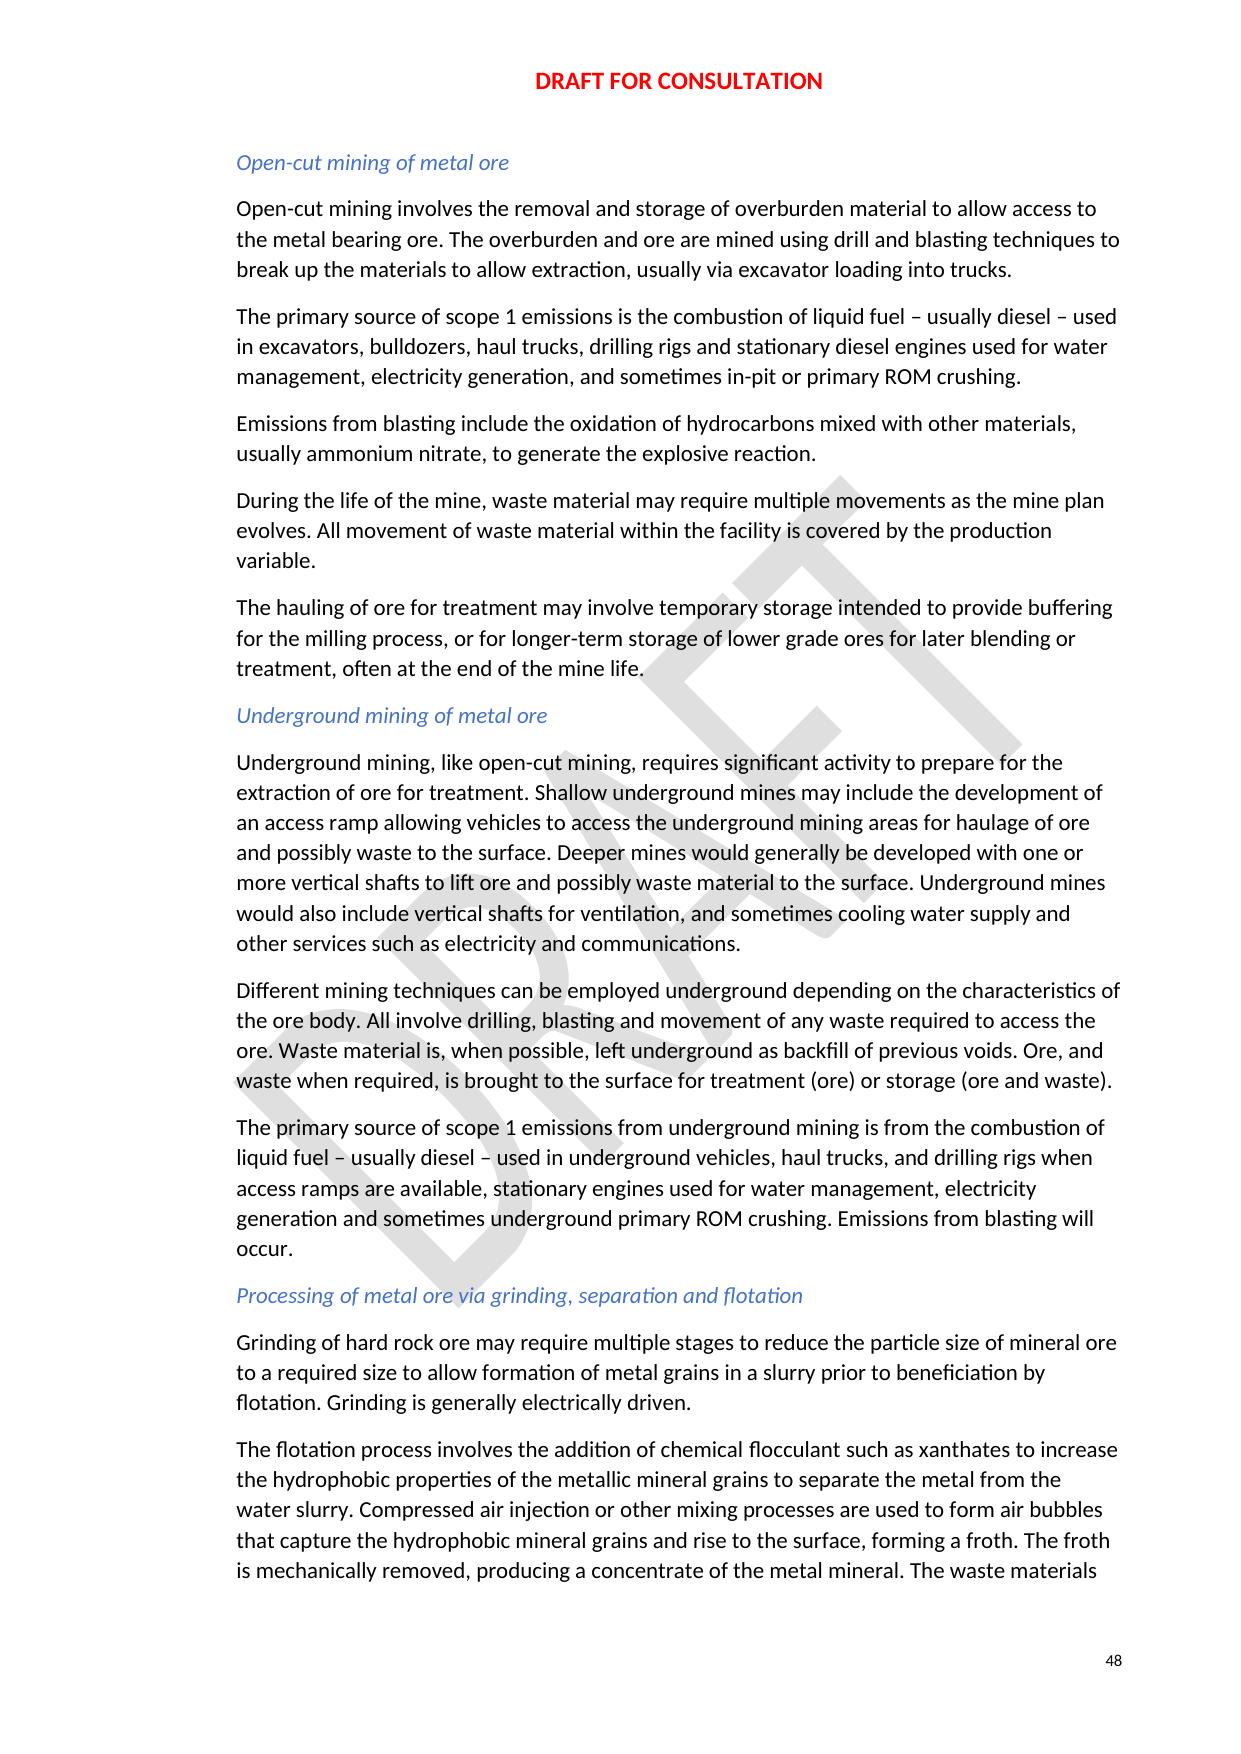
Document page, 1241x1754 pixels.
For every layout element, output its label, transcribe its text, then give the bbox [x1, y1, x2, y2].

text Processing of metal ore via grinding, separation and flotation [236, 1281, 1122, 1309]
text Underground mining, like open-cut mining, requires significant activity to prepare for the extraction of ore for treatment. Shallow underground mines may include the development of an access ramp allowing vehicles to access the underground mining areas for haulage of ore and possibly waste to the surface. Deeper mines would generally be developed with one or more vertical shafts to lift ore and possibly waste material to the surface. Underground mines would also include vertical shafts for ventilation, and sometimes cooling water supply and other services such as electricity and communications. [236, 748, 1122, 957]
text Different mining techniques can be employed underground depending on the characteristics of the ore body. All involve drilling, blasting and movement of any waste required to access the ore. Waste material is, when possible, left underground as backfill of previous voids. Ore, and waste when required, is brought to the surface for treatment (ore) or storage (ore and waste). [236, 976, 1122, 1094]
text Open-cut mining involves the removal and storage of overburden material to allow access to the metal bearing ore. The overburden and ore are mined using drill and blasting techniques to break up the materials to allow extraction, usually via excavator loading into trucks. [236, 194, 1122, 283]
text Emissions from blasting include the oxidation of hydrocarbons mixed with other materials, usually ammonium nitrate, to generate the explosive reaction. [236, 409, 1122, 467]
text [236, 1435, 1122, 1584]
text Grinding of hard rock ore may require multiple stages to reduce the particle size of mineral ore to a required size to allow formation of metal grains in a slurry prior to beneficiation by flotation. Grinding is generally electrically driven. [236, 1328, 1122, 1416]
text Open-cut mining of metal ore [236, 148, 1122, 176]
text The primary source of scope 1 emissions from underground mining is from the combustion of liquid fuel – usually diesel – used in underground vehicles, haul trucks, and drilling rigs when access ramps are available, stationary engines used for water management, electricity generation and sometimes underground primary ROM crushing. Emissions from blasting will occur. [236, 1113, 1122, 1262]
text Underground mining of metal ore [236, 701, 1122, 729]
text The primary source of scope 1 emissions is the combustion of liquid fuel – usually diesel – used in excavators, bulldozers, haul trucks, drilling rigs and stationary diesel engines used for water management, electricity generation, and sometimes in-pit or primary ROM crushing. [236, 302, 1122, 390]
text The hauling of ore for treatment may involve temporary storage intended to provide buffering for the milling process, or for longer-term storage of lower grade ores for later blending or treatment, often at the end of the mine life. [236, 593, 1122, 682]
text During the life of the mine, waste material may require multiple movements as the mine plan evolves. All movement of waste material within the facility is covered by the production variable. [236, 486, 1122, 575]
